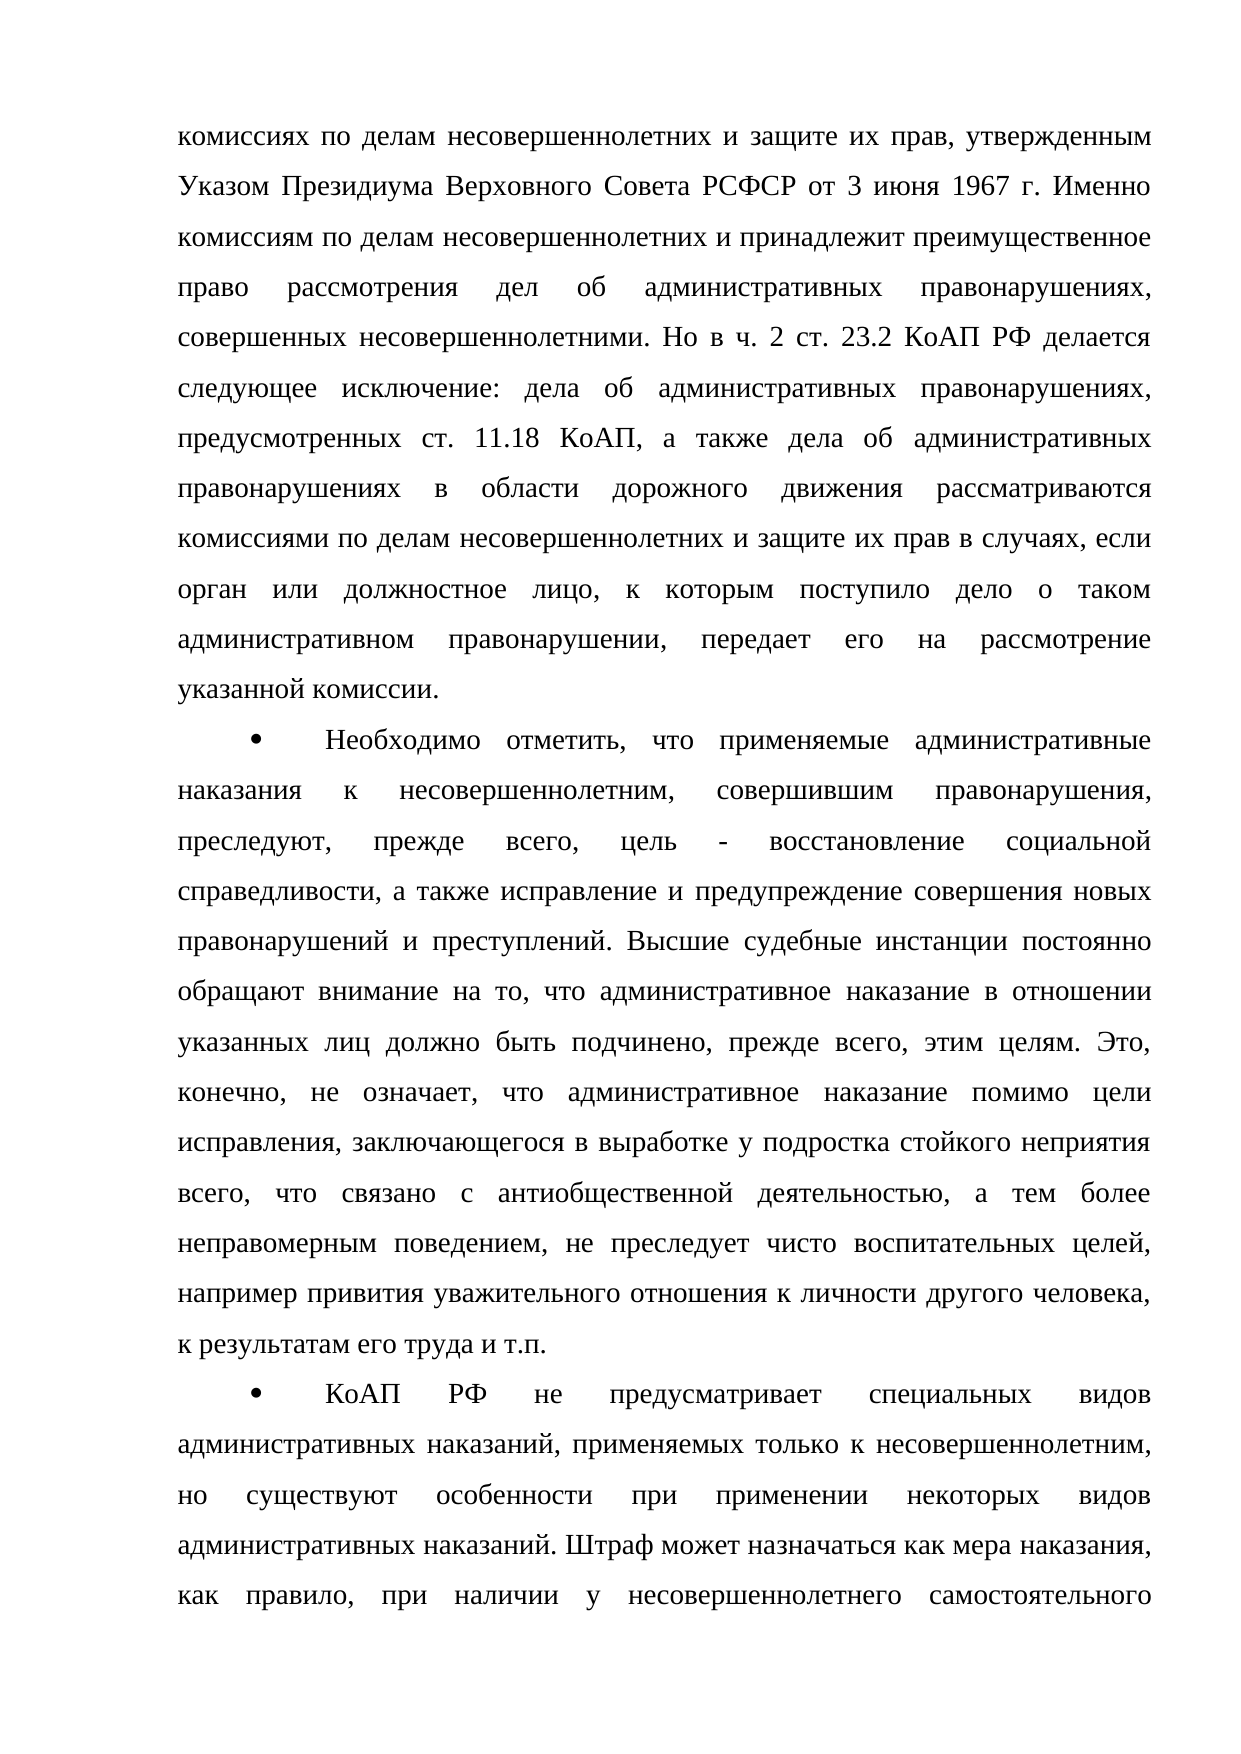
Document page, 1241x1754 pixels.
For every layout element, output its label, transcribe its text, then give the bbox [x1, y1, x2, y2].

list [177, 118, 1152, 705]
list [177, 1376, 1152, 1611]
list Необходимо отметить, что применяемые административные наказания к несовершеннолетним, совершившим правонарушения, преследуют, прежде всего, цель - восстановление социальной справедливости, а также исправление и предупреждение совершения новых правонарушений и преступлений. Высшие судебные инстанции постоянно обращают внимание на то, что административное наказание в отношении указанных лиц должно быть подчинено, прежде всего, этим целям. Это, конечно, не означает, что административное наказание помимо цели исправления, заключающегося в выработке у подростка стойкого неприятия всего, что связано с антиобщественной деятельностью, а тем более неправомерным поведением, не преследует чисто воспитательных целей, например привития уважительного отношения к личности другого человека, к результатам его труда и т.п. [177, 722, 1152, 1359]
